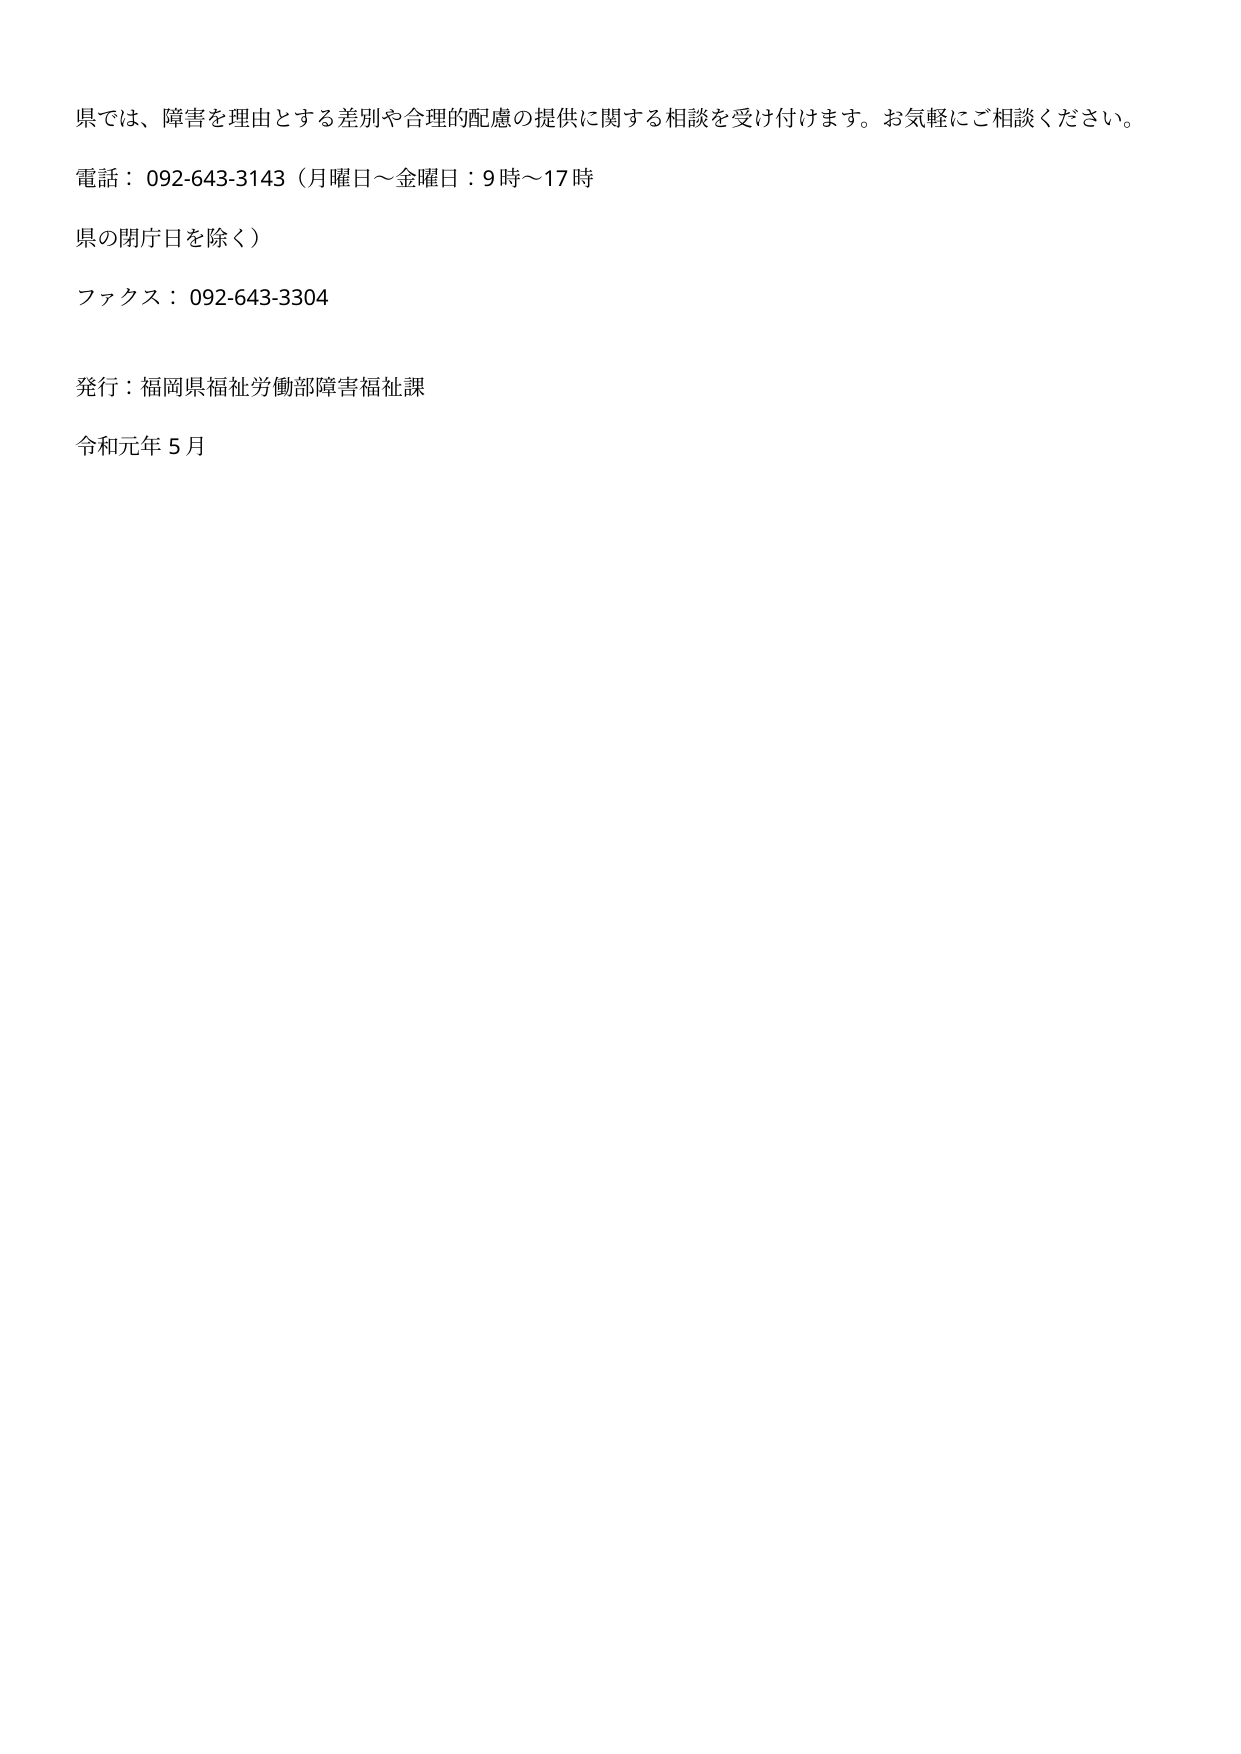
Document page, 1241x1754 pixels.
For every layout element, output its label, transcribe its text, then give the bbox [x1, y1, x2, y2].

text 電話： 092-643-3143（月曜日～金曜日：9時～17時 [75, 147, 1165, 207]
text 令和元年 5月 [75, 415, 1165, 475]
text 発行：福岡県福祉労働部障害福祉課 [75, 356, 1165, 415]
text ファクス： 092-643-3304 [75, 266, 1165, 326]
text 県では、障害を理由とする差別や合理的配慮の提供に関する相談を受け付けます。お気軽にご相談ください。 [75, 87, 1165, 147]
text 県の閉庁日を除く） [75, 207, 1165, 266]
